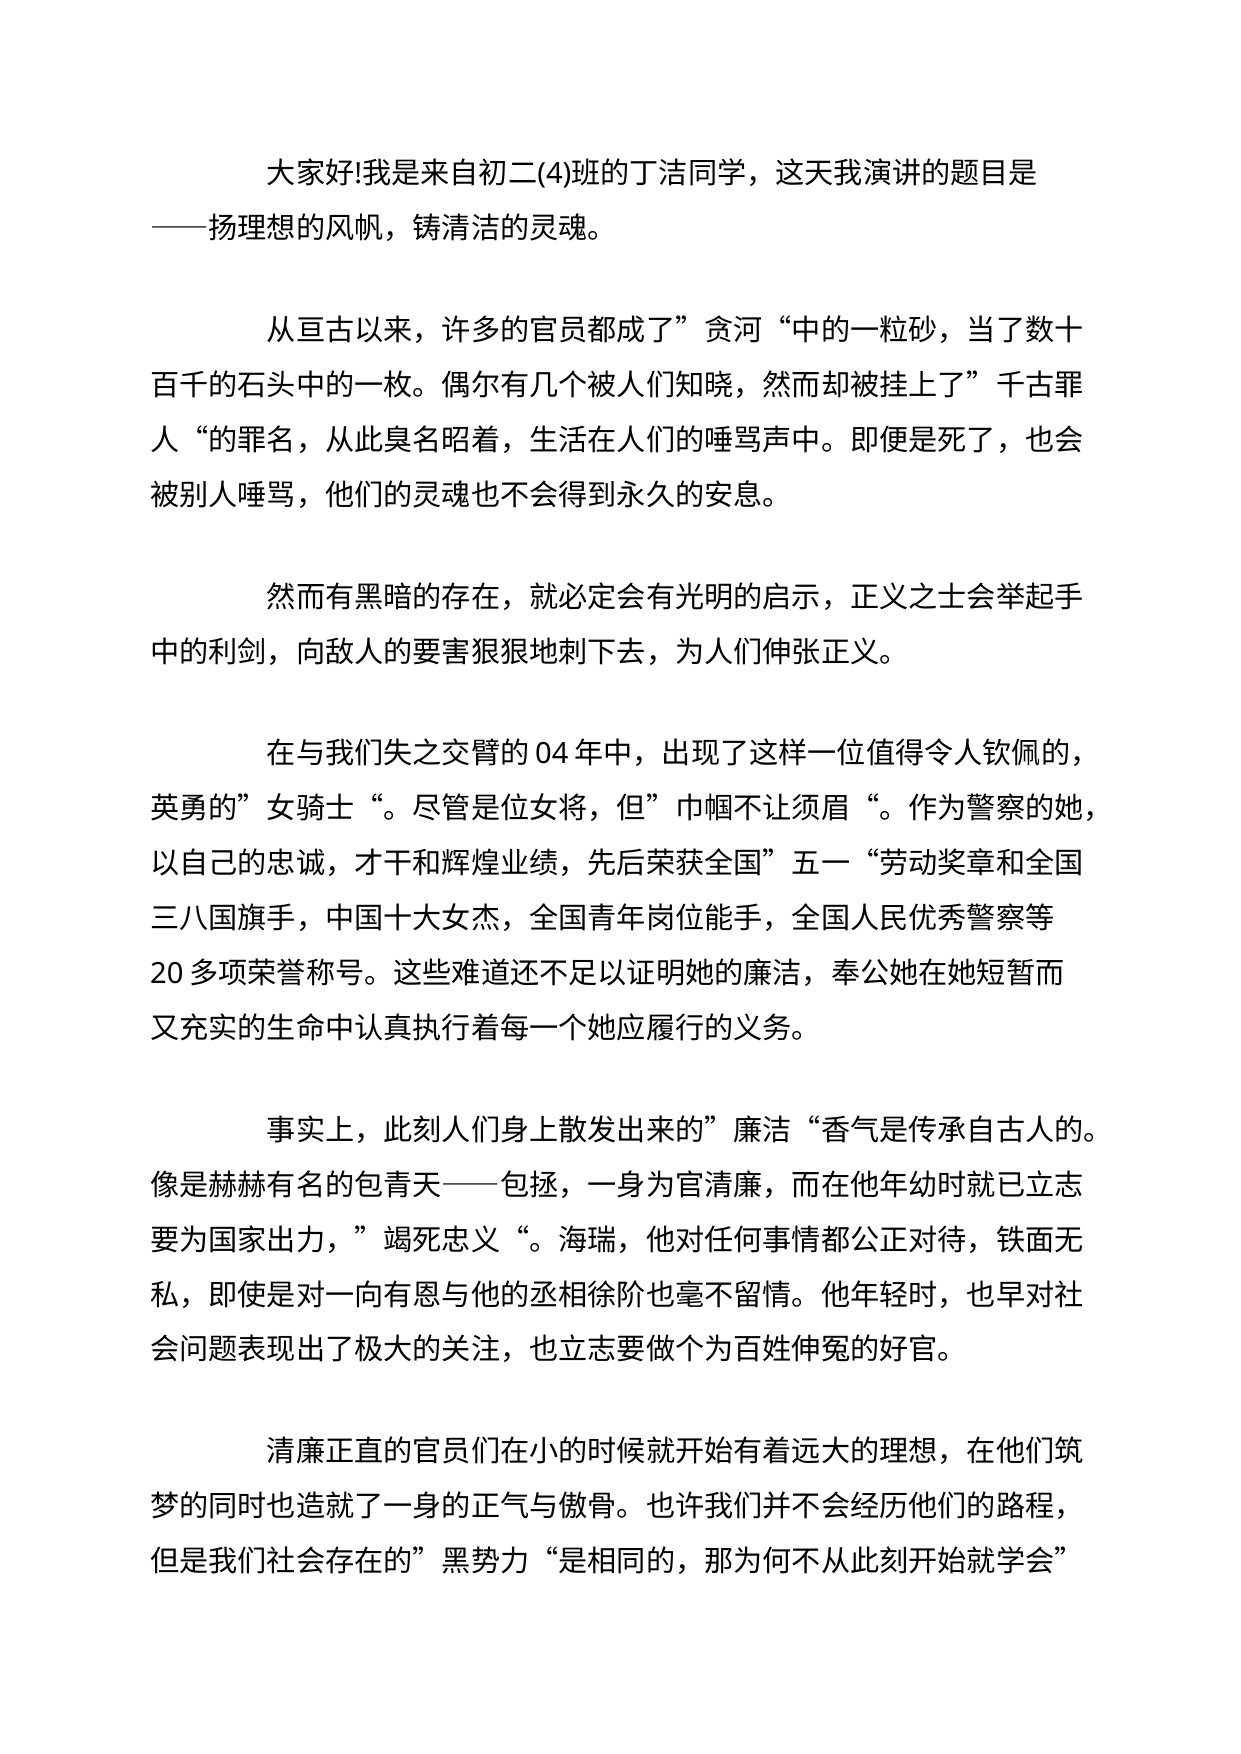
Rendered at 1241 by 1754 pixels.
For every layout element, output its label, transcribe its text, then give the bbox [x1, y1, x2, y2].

text 然而有黑暗的存在，就必定会有光明的启示，正义之士会举起手中的利剑，向敌人的要害狠狠地刺下去，为人们伸张正义。 [150, 573, 1090, 670]
text 事实上，此刻人们身上散发出来的”廉洁“香气是传承自古人的。像是赫赫有名的包青天——包拯，一身为官清廉，而在他年幼时就已立志要为国家出力，”竭死忠义“。海瑞，他对任何事情都公正对待，铁面无私，即使是对一向有恩与他的丞相徐阶也毫不留情。他年轻时，也早对社会问题表现出了极大的关注，也立志要做个为百姓伸冤的好官。 [150, 1106, 1090, 1368]
text 从亘古以来，许多的官员都成了”贪河“中的一粒砂，当了数十百千的石头中的一枚。偶尔有几个被人们知晓，然而却被挂上了”千古罪人“的罪名，从此臭名昭着，生活在人们的唾骂声中。即便是死了，也会被别人唾骂，他们的灵魂也不会得到永久的安息。 [150, 307, 1090, 514]
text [150, 1428, 1090, 1580]
text 大家好!我是来自初二(4)班的丁洁同学，这天我演讲的题目是——扬理想的风帆，铸清洁的灵魂。 [150, 150, 1090, 247]
text 在与我们失之交臂的04年中，出现了这样一位值得令人钦佩的，英勇的”女骑士“。尽管是位女将，但”巾帼不让须眉“。作为警察的她，以自己的忠诚，才干和辉煌业绩，先后荣获全国”五一“劳动奖章和全国三八国旗手，中国十大女杰，全国青年岗位能手，全国人民优秀警察等20多项荣誉称号。这些难道还不足以证明她的廉洁，奉公她在她短暂而又充实的生命中认真执行着每一个她应履行的义务。 [150, 730, 1090, 1047]
